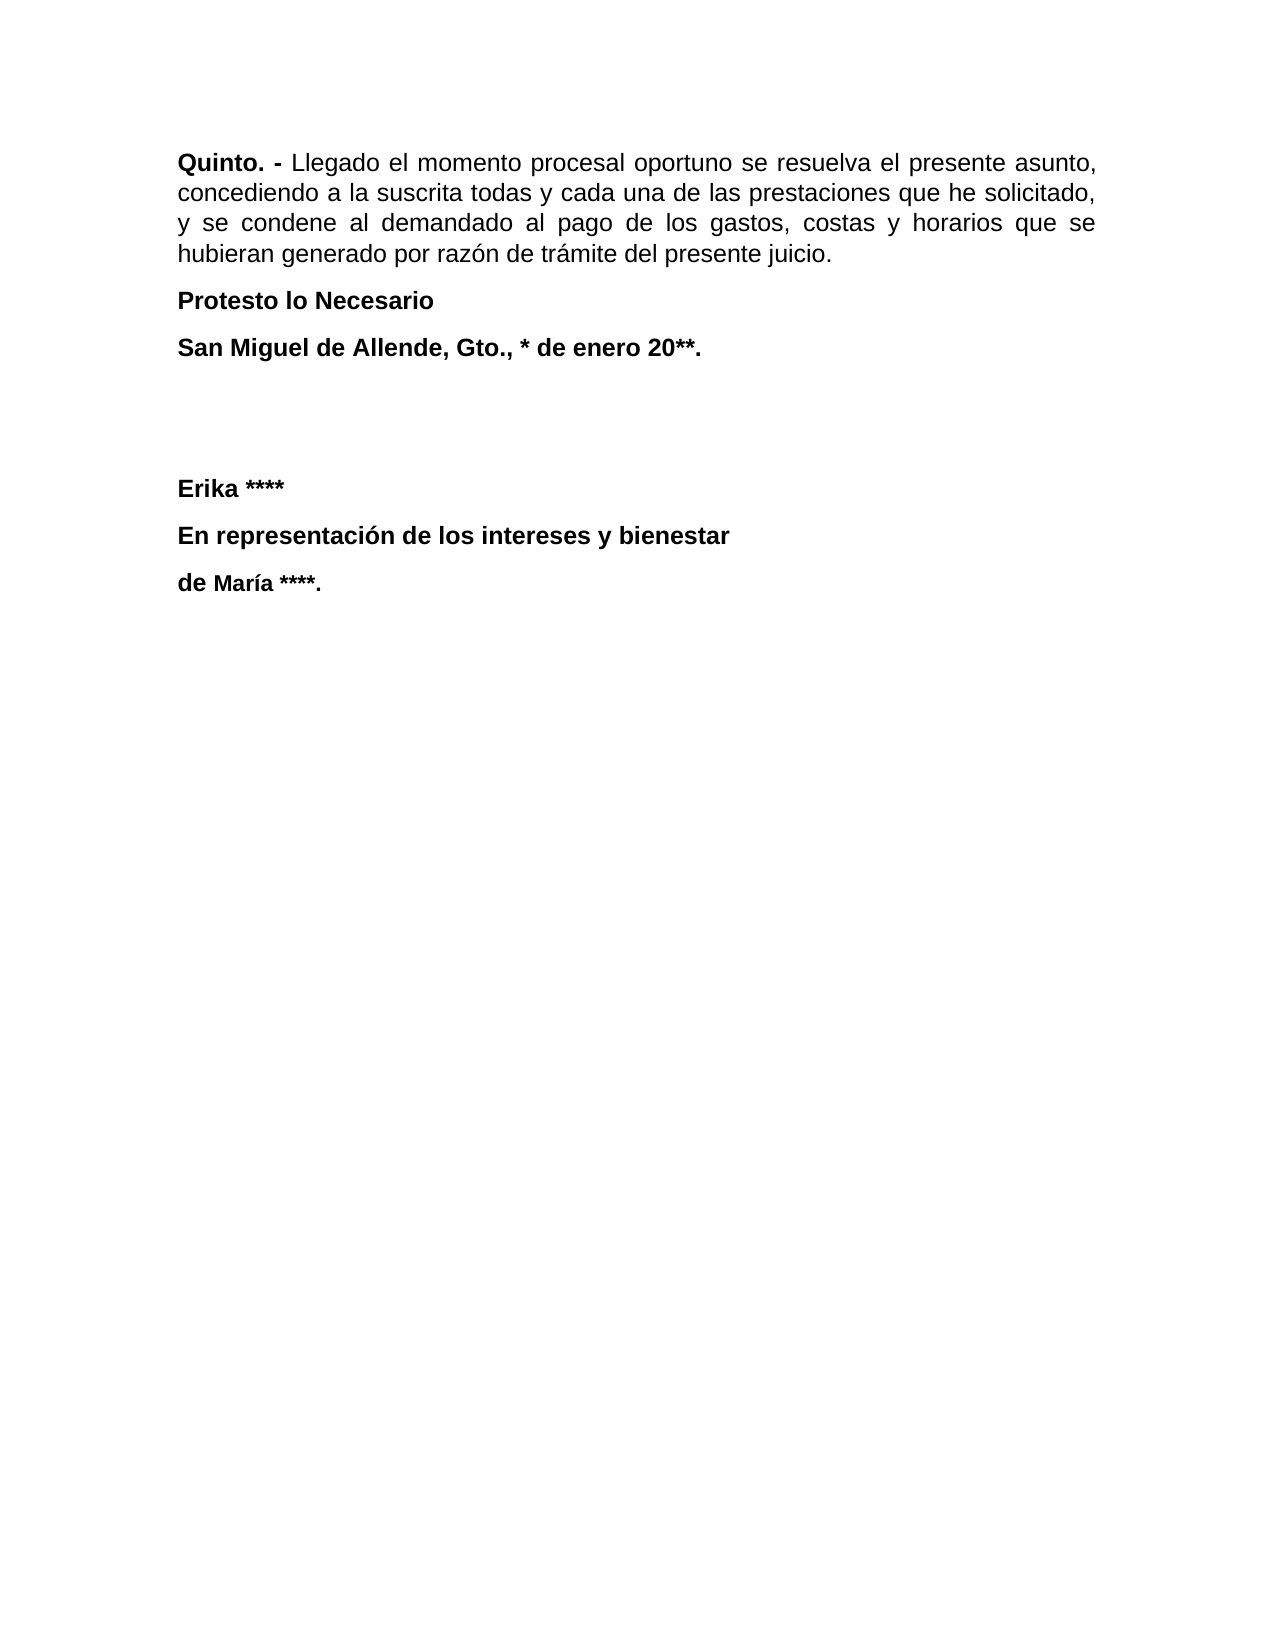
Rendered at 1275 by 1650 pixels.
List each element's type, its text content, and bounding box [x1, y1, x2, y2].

text de María ****. [177, 568, 1098, 597]
text Quinto. - Llegado el momento procesal oportuno se resuelva el presente asunto, concediendo a la suscrita todas y cada una de las prestaciones que he solicitado, y se condene al demandado al pago de los gastos, costas y horarios que se hubieran generado por razón de trámite del presente juicio. [177, 148, 1098, 268]
text San Miguel de Allende, Gto., * de enero 20**. [177, 333, 1098, 362]
text Protesto lo Necesario [177, 286, 1098, 315]
text Erika **** [177, 474, 1098, 503]
text En representación de los intereses y bienestar [177, 521, 1098, 550]
